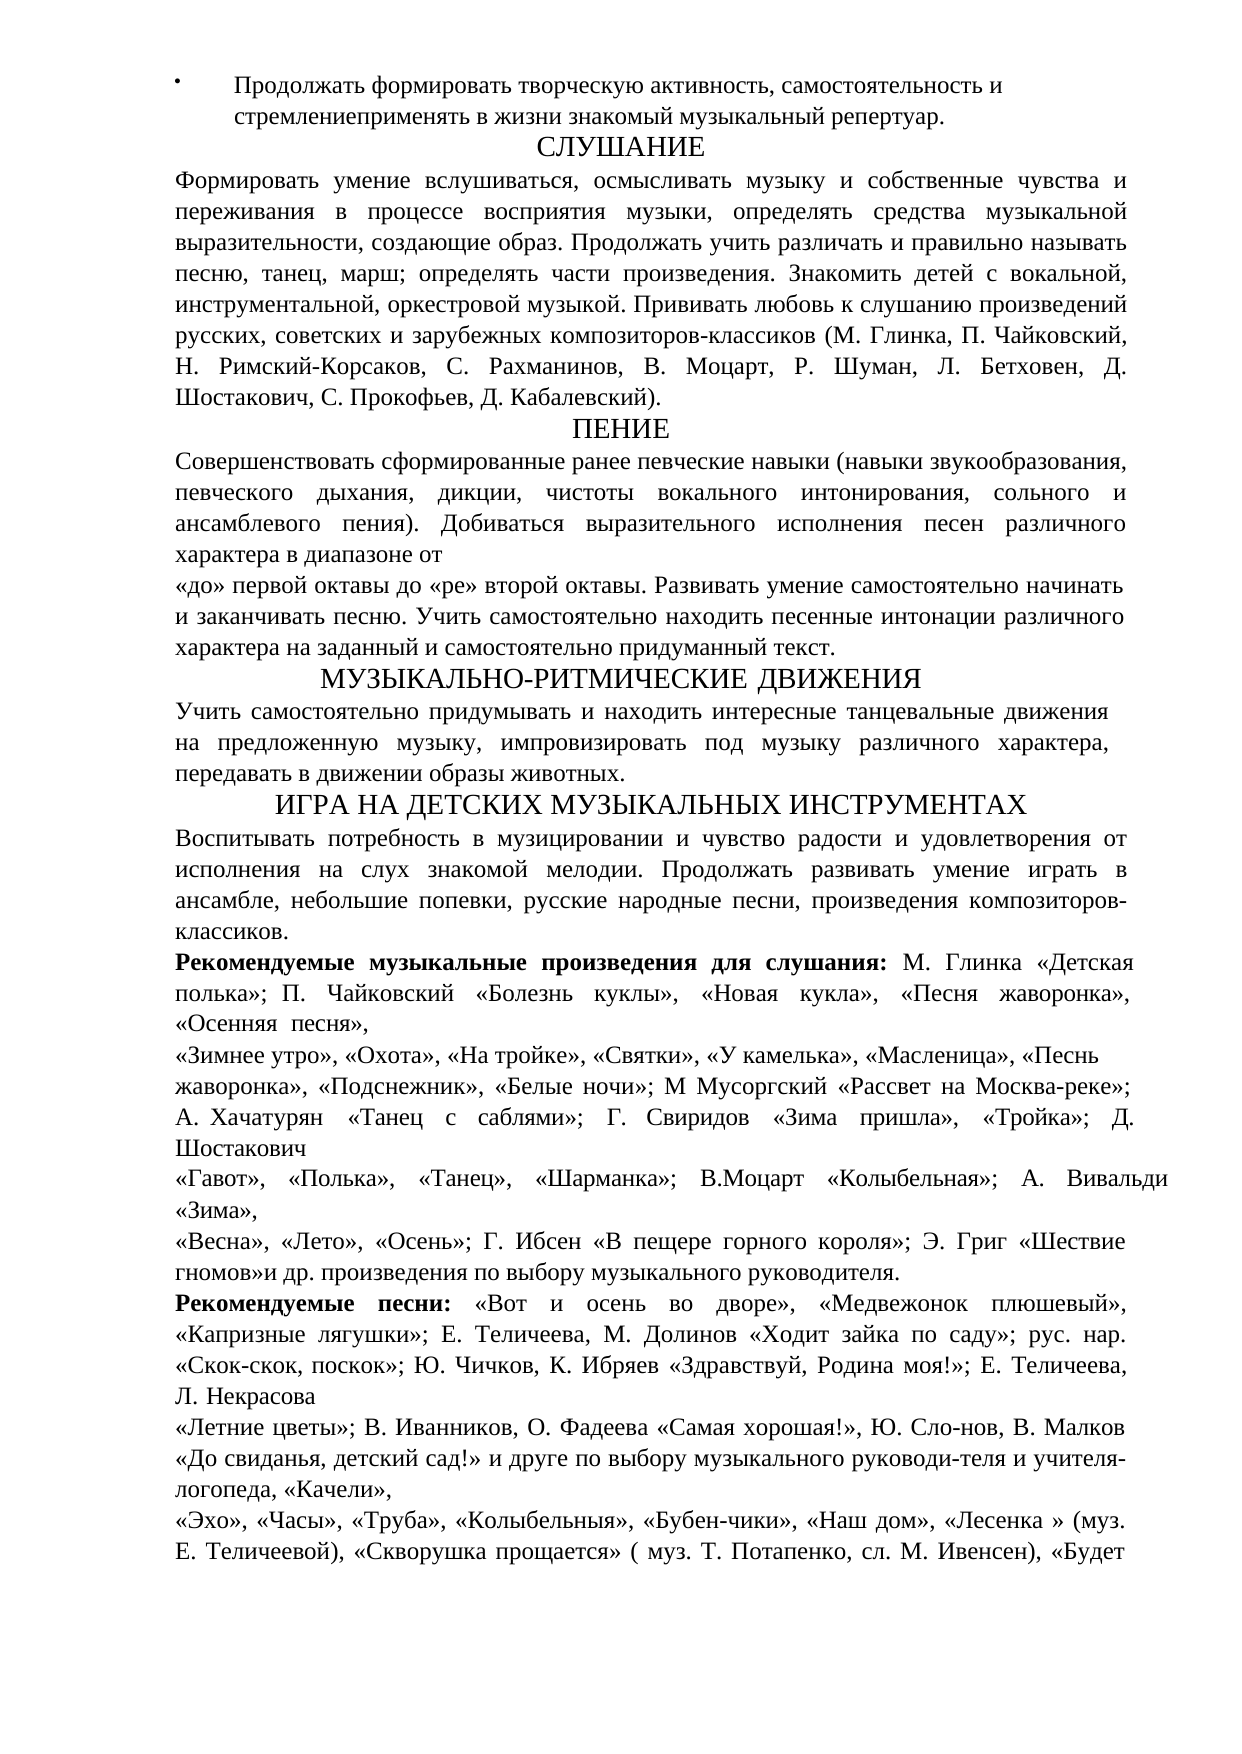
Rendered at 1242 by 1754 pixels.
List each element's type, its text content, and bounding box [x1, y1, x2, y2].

text Рекомендуемые музыкальные произведения для слушания: М. Глинка «Детская полька»; П. Чайковский «Болезнь куклы», «Новая кукла», «Песня жаворонка», [175, 947, 1134, 1007]
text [175, 1505, 1127, 1565]
subtitle МУЗЫКАЛЬНО-РИТМИЧЕСКИЕ ДВИЖЕНИЯ [105, 663, 1136, 695]
subtitle СЛУШАНИЕ [105, 131, 1136, 162]
text «Весна», «Лето», «Осень»; Г. Ибсен «В пещере горного короля»; Э. Григ «Шествие гномов»и др. произведения по выбору музыкального руководителя. [175, 1226, 1127, 1286]
text «Зима», [175, 1195, 1200, 1224]
text Рекомендуемые песни: «Вот и осень во дворе», «Медвежонок плюшевый», «Капризные лягушки»; Е. Теличеева, М. Долинов «Ходит зайка по саду»; рус. нар. «Скок-скок, поскок»; Ю. Чичков, К. Ибряев «Здравствуй, Родина моя!»; Е. Теличеева, Л. Некрасова [175, 1288, 1127, 1410]
subtitle ПЕНИЕ [105, 413, 1136, 444]
text «До свиданья, детский сад!» и друге по выбору музыкального руководи-теля и учителя- логопеда, «Качели», [175, 1443, 1127, 1503]
text «Летние цветы»; В. Иванников, О. Фадеева «Самая хорошая!», Ю. Сло-нов, В. Малков [175, 1412, 1200, 1441]
text «до» первой октавы до «ре» второй октавы. Развивать умение самостоятельно начинать и заканчивать песню. Учить самостоятельно находить песенные интонации различного характера на заданный и самостоятельно придуманный текст. [175, 570, 1125, 661]
text «Осенняя песня», [175, 1009, 1200, 1037]
text «Зимнее утро», «Охота», «На тройке», «Святки», «У камелька», «Масленица», «Песнь жаворонка», «Подснежник», «Белые ночи»; М Мусоргский «Рассвет на Москва-реке»; А. Хачатурян «Танец с саблями»; Г. Свиридов «Зима пришла», «Тройка»; Д. Шостакович [175, 1040, 1135, 1162]
list Продолжать формировать творческую активность, самостоятельность и стремлениеприменять в жизни знакомый музыкальный репертуар. [175, 70, 1011, 129]
text Воспитывать потребность в музицировании и чувство радости и удовлетворения от исполнения на слух знакомой мелодии. Продолжать развивать умение играть в ансамбле, небольшие попевки, русские народные песни, произведения композиторов-классиков. [175, 823, 1128, 944]
text Учить самостоятельно придумывать и находить интересные танцевальные движения на предложенную музыку, импровизировать под музыку различного характера, передавать в движении образы животных. [175, 696, 1109, 787]
text «Гавот», «Полька», «Танец», «Шарманка»; В.Моцарт «Колыбельная»; А. Вивальди [175, 1164, 1200, 1192]
text Формировать умение вслушиваться, осмысливать музыку и собственные чувства и переживания в процессе восприятия музыки, определять средства музыкальной выразительности, создающие образ. Продолжать учить различать и правильно называть песню, танец, марш; определять части произведения. Знакомить детей с вокальной, инструментальной, оркестровой музыкой. Прививать любовь к слушанию произведений русских, советских и зарубежных композиторов-классиков (М. Глинка, П. Чайковский, Н. Римский-Корсаков, С. Рахманинов, В. Моцарт, Р. Шуман, Л. Бетховен, Д. Шостакович, С. Прокофьев, Д. Кабалевский). [175, 165, 1128, 411]
subtitle ИГРА НА ДЕТСКИХ МУЗЫКАЛЬНЫХ ИНСТРУМЕНТАХ [105, 789, 1197, 821]
text Совершенствовать сформированные ранее певческие навыки (навыки звукообразования, певческого дыхания, дикции, чистоты вокального интонирования, сольного и ансамблевого пения). Добиваться выразительного исполнения песен различного характера в диапазоне от [175, 446, 1127, 568]
